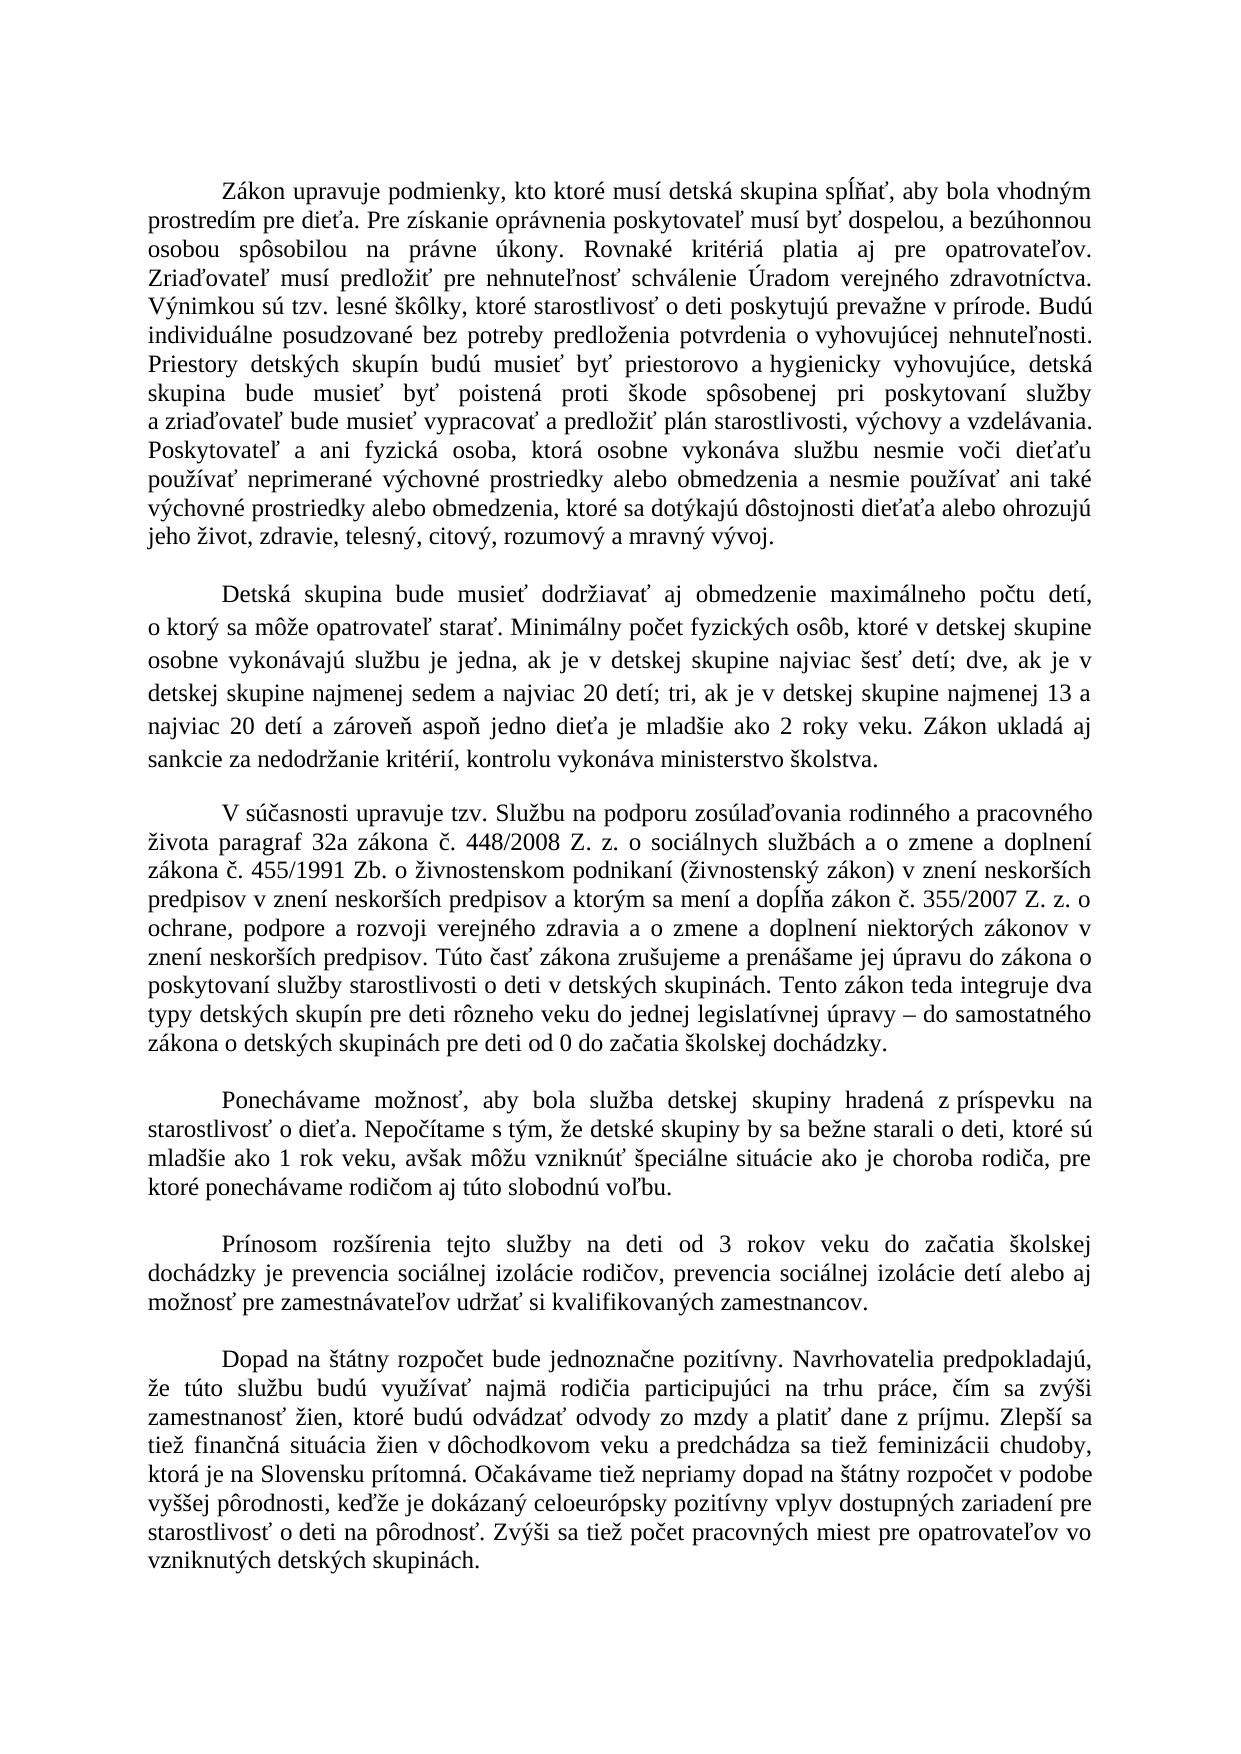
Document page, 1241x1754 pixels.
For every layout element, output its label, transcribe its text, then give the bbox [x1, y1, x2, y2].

text Zákon upravuje podmienky, kto ktoré musí detská skupina spĺňať, aby bola vhodným prostredím pre dieťa. Pre získanie oprávnenia poskytovateľ musí byť dospelou, a bezúhonnou osobou spôsobilou na právne úkony. Rovnaké kritériá platia aj pre opatrovateľov. Zriaďovateľ musí predložiť pre nehnuteľnosť schválenie Úradom verejného zdravotníctva. Výnimkou sú tzv. lesné škôlky, ktoré starostlivosť o deti poskytujú prevažne v prírode. Budú individuálne posudzované bez potreby predloženia potvrdenia o vyhovujúcej nehnuteľnosti. Priestory detských skupín budú musieť byť priestorovo a hygienicky vyhovujúce, detská skupina bude musieť byť poistená proti škode spôsobenej pri poskytovaní služby a zriaďovateľ bude musieť vypracovať a predložiť plán starostlivosti, výchovy a vzdelávania. Poskytovateľ a ani fyzická osoba, ktorá osobne vykonáva službu nesmie voči dieťaťu používať neprimerané výchovné prostriedky alebo obmedzenia a nesmie používať ani také výchovné prostriedky alebo obmedzenia, ktoré sa dotýkajú dôstojnosti dieťaťa alebo ohrozujú jeho život, zdravie, telesný, citový, rozumový a mravný vývoj. [148, 176, 1093, 550]
text Ponechávame možnosť, aby bola služba detskej skupiny hradená z príspevku na starostlivosť o dieťa. Nepočítame s tým, že detské skupiny by sa bežne starali o deti, ktoré sú mladšie ako 1 rok veku, avšak môžu vzniknúť špeciálne situácie ako je choroba rodiča, pre ktoré ponechávame rodičom aj túto slobodnú voľbu. [148, 1085, 1093, 1200]
text V súčasnosti upravuje tzv. Službu na podporu zosúlaďovania rodinného a pracovného života paragraf 32a zákona č. 448/2008 Z. z. o sociálnych službách a o zmene a doplnení zákona č. 455/1991 Zb. o živnostenskom podnikaní (živnostenský zákon) v znení neskorších predpisov v znení neskorších predpisov a ktorým sa mení a dopĺňa zákon č. 355/2007 Z. z. o ochrane, podpore a rozvoji verejného zdravia a o zmene a doplnení niektorých zákonov v znení neskorších predpisov. Túto časť zákona zrušujeme a prenášame jej úpravu do zákona o poskytovaní služby starostlivosti o deti v detských skupinách. Tento zákon teda integruje dva typy detských skupín pre deti rôzneho veku do jednej legislatívnej úpravy – do samostatného zákona o detských skupinách pre deti od 0 do začatia školskej dochádzky. [148, 798, 1093, 1057]
text Dopad na štátny rozpočet bude jednoznačne pozitívny. Navrhovatelia predpokladajú, že túto službu budú využívať najmä rodičia participujúci na trhu práce, čím sa zvýši zamestnanosť žien, ktoré budú odvádzať odvody zo mzdy a platiť dane z príjmu. Zlepší sa tiež finančná situácia žien v dôchodkovom veku a predchádza sa tiež feminizácii chudoby, ktorá je na Slovensku prítomná. Očakávame tiež nepriamy dopad na štátny rozpočet v podobe vyššej pôrodnosti, keďže je dokázaný celoeurópsky pozitívny vplyv dostupných zariadení pre starostlivosť o deti na pôrodnosť. Zvýši sa tiež počet pracovných miest pre opatrovateľov vo vzniknutých detských skupinách. [148, 1344, 1093, 1574]
text Detská skupina bude musieť dodržiavať aj obmedzenie maximálneho počtu detí, o ktorý sa môže opatrovateľ starať. Minimálny počet fyzických osôb, ktoré v detskej skupine osobne vykonávajú službu je jedna, ak je v detskej skupine najviac šesť detí; dve, ak je v detskej skupine najmenej sedem a najviac 20 detí; tri, ak je v detskej skupine najmenej 13 a najviac 20 detí a zároveň aspoň jedno dieťa je mladšie ako 2 roky veku. Zákon ukladá aj sankcie za nedodržanie kritérií, kontrolu vykonáva ministerstvo školstva. [148, 579, 1093, 773]
text Prínosom rozšírenia tejto služby na deti od 3 rokov veku do začatia školskej dochádzky je prevencia sociálnej izolácie rodičov, prevencia sociálnej izolácie detí alebo aj možnosť pre zamestnávateľov udržať si kvalifikovaných zamestnancov. [148, 1229, 1093, 1315]
